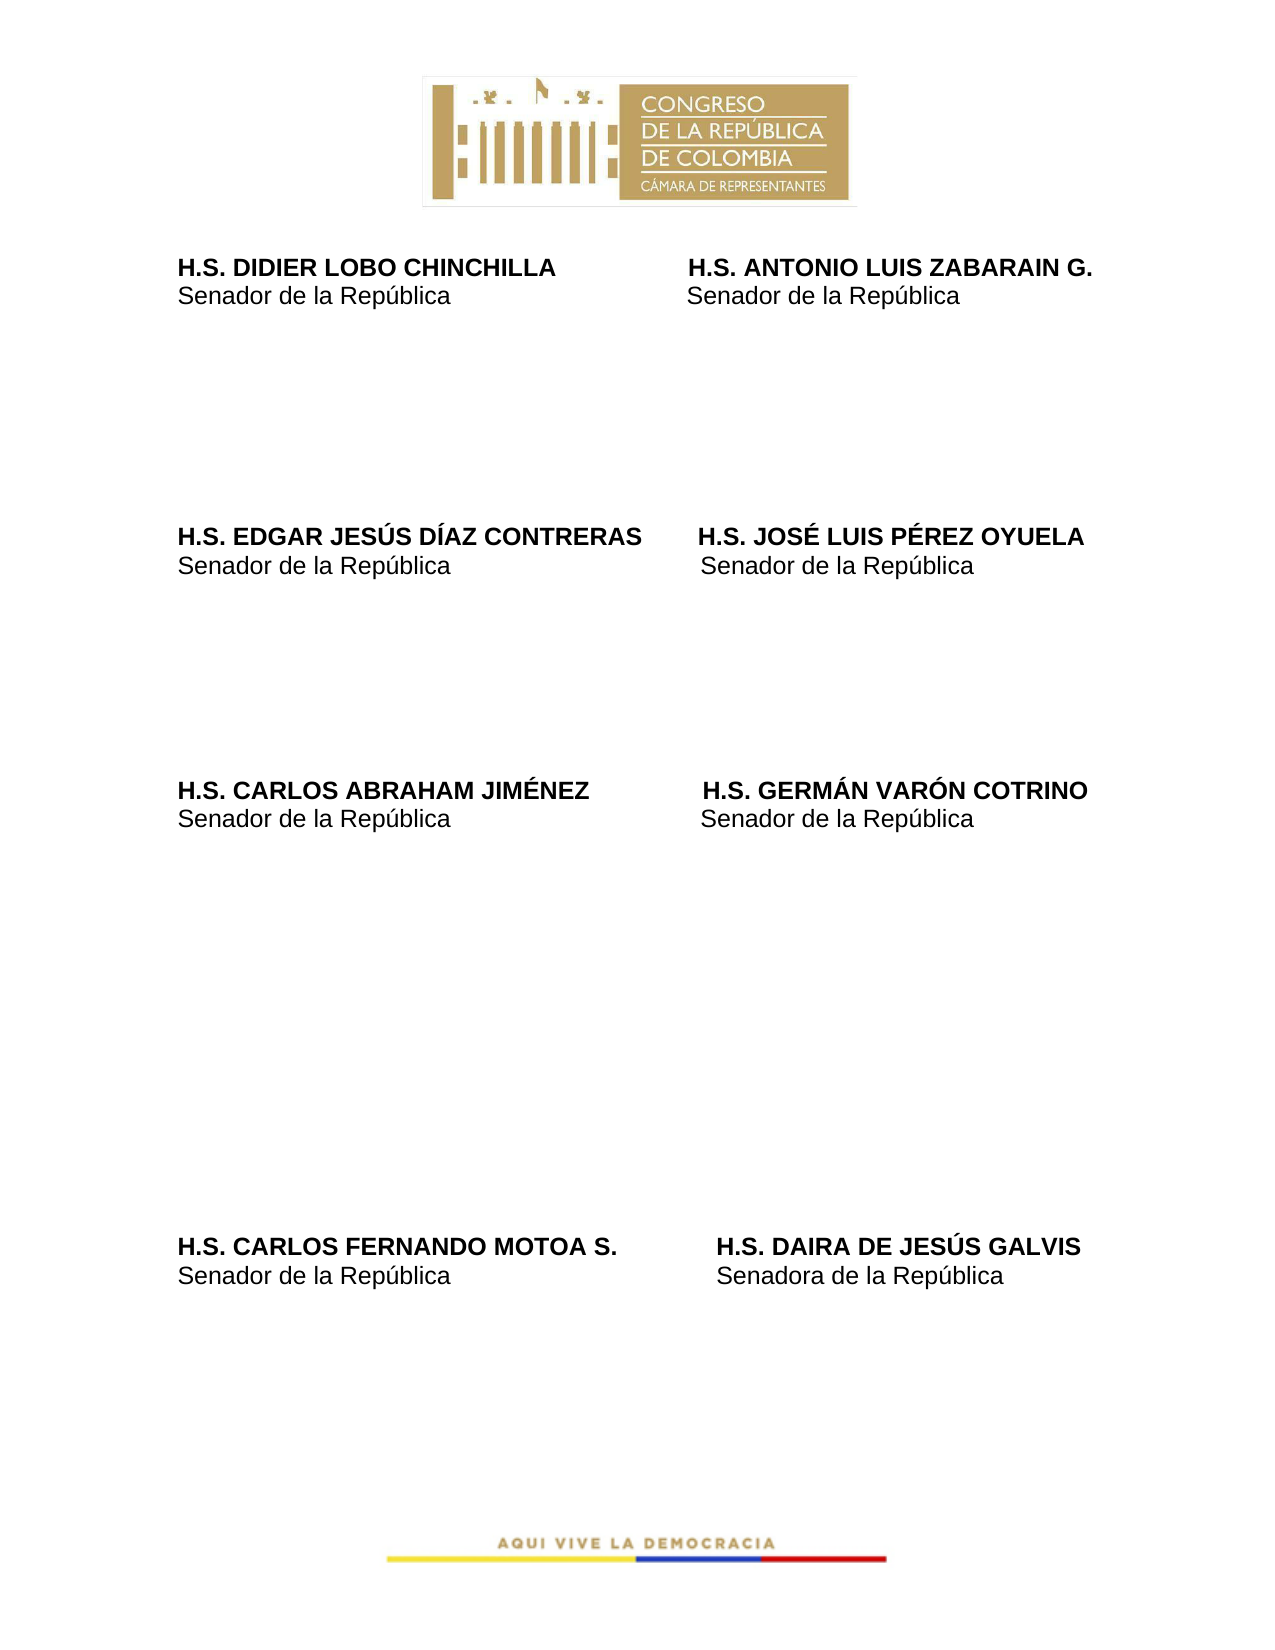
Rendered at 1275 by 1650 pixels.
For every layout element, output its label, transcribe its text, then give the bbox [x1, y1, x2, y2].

picture [341, 1500, 934, 1579]
text Senador de la República Senador de la República [177, 281, 1098, 310]
text H.S. CARLOS ABRAHAM JIMÉNEZ H.S. GERMÁN VARÓN COTRINO [177, 776, 1098, 804]
text Senador de la República Senador de la República [177, 804, 1098, 833]
text Senador de la República Senadora de la República [177, 1261, 1098, 1289]
text Senador de la República Senador de la República [177, 551, 1098, 579]
picture [417, 73, 858, 210]
text H.S. EDGAR JESÚS DÍAZ CONTRERAS H.S. JOSÉ LUIS PÉREZ OYUELA [177, 522, 1098, 551]
text H.S. CARLOS FERNANDO MOTOA S. H.S. DAIRA DE JESÚS GALVIS [177, 1232, 1098, 1261]
text H.S. DIDIER LOBO CHINCHILLA H.S. ANTONIO LUIS ZABARAIN G. [177, 252, 1098, 281]
